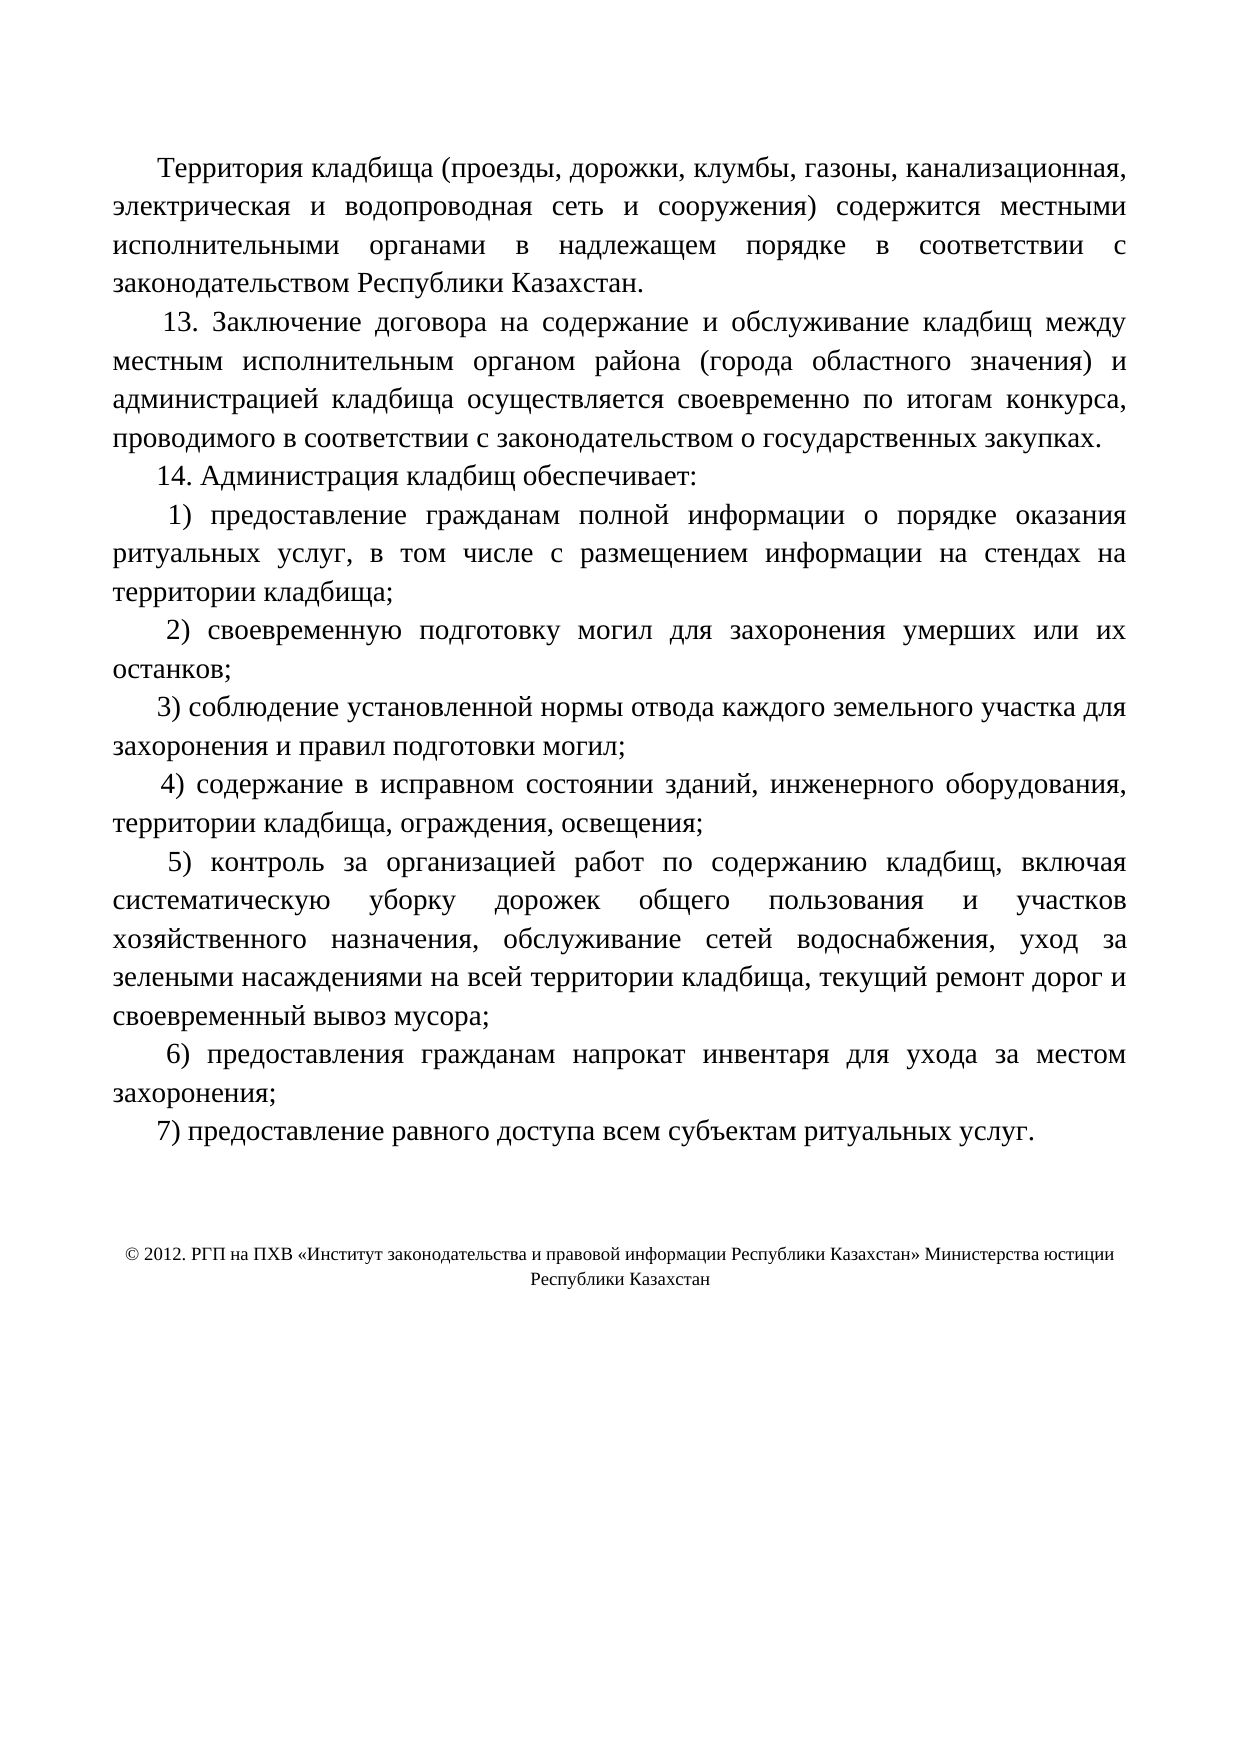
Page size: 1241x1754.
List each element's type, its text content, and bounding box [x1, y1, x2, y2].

text 4) содержание в исправном состоянии зданий, инженерного оборудования, территории кладбища, ограждения, освещения; [112, 767, 1128, 839]
text Территория кладбища (проезды, дорожки, клумбы, газоны, канализационная, электрическая и водопроводная сеть и сооружения) содержится местными исполнительными органами в надлежащем порядке в соответствии с законодательством Республики Казахстан. [112, 150, 1128, 299]
text 6) предоставления гражданам напрокат инвентаря для ухода за местом захоронения; [112, 1036, 1128, 1108]
text © 2012. РГП на ПХВ «Институт законодательства и правовой информации Республики Казахстан» Министерства юстиции Республики Казахстан [112, 1243, 1128, 1289]
text 14. Администрация кладбищ обеспечивает: [112, 458, 1128, 492]
text 3) соблюдение установленной нормы отвода каждого земельного участка для захоронения и правил подготовки могил; [112, 689, 1128, 762]
text 5) контроль за организацией работ по содержанию кладбищ, включая систематическую уборку дорожек общего пользования и участков хозяйственного назначения, обслуживание сетей водоснабжения, уход за зелеными насаждениями на всей территории кладбища, текущий ремонт дорог и своевременный вывоз мусора; [112, 844, 1128, 1031]
text 7) предоставление равного доступа всем субъектам ритуальных услуг. [112, 1113, 1128, 1147]
text 13. Заключение договора на содержание и обслуживание кладбищ между местным исполнительным органом района (города областного значения) и администрацией кладбища осуществляется своевременно по итогам конкурса, проводимого в соответствии с законодательством о государственных закупках. [112, 304, 1128, 453]
text 2) своевременную подготовку могил для захоронения умерших или их останков; [112, 612, 1128, 684]
text 1) предоставление гражданам полной информации о порядке оказания ритуальных услуг, в том числе с размещением информации на стендах на территории кладбища; [112, 497, 1128, 607]
